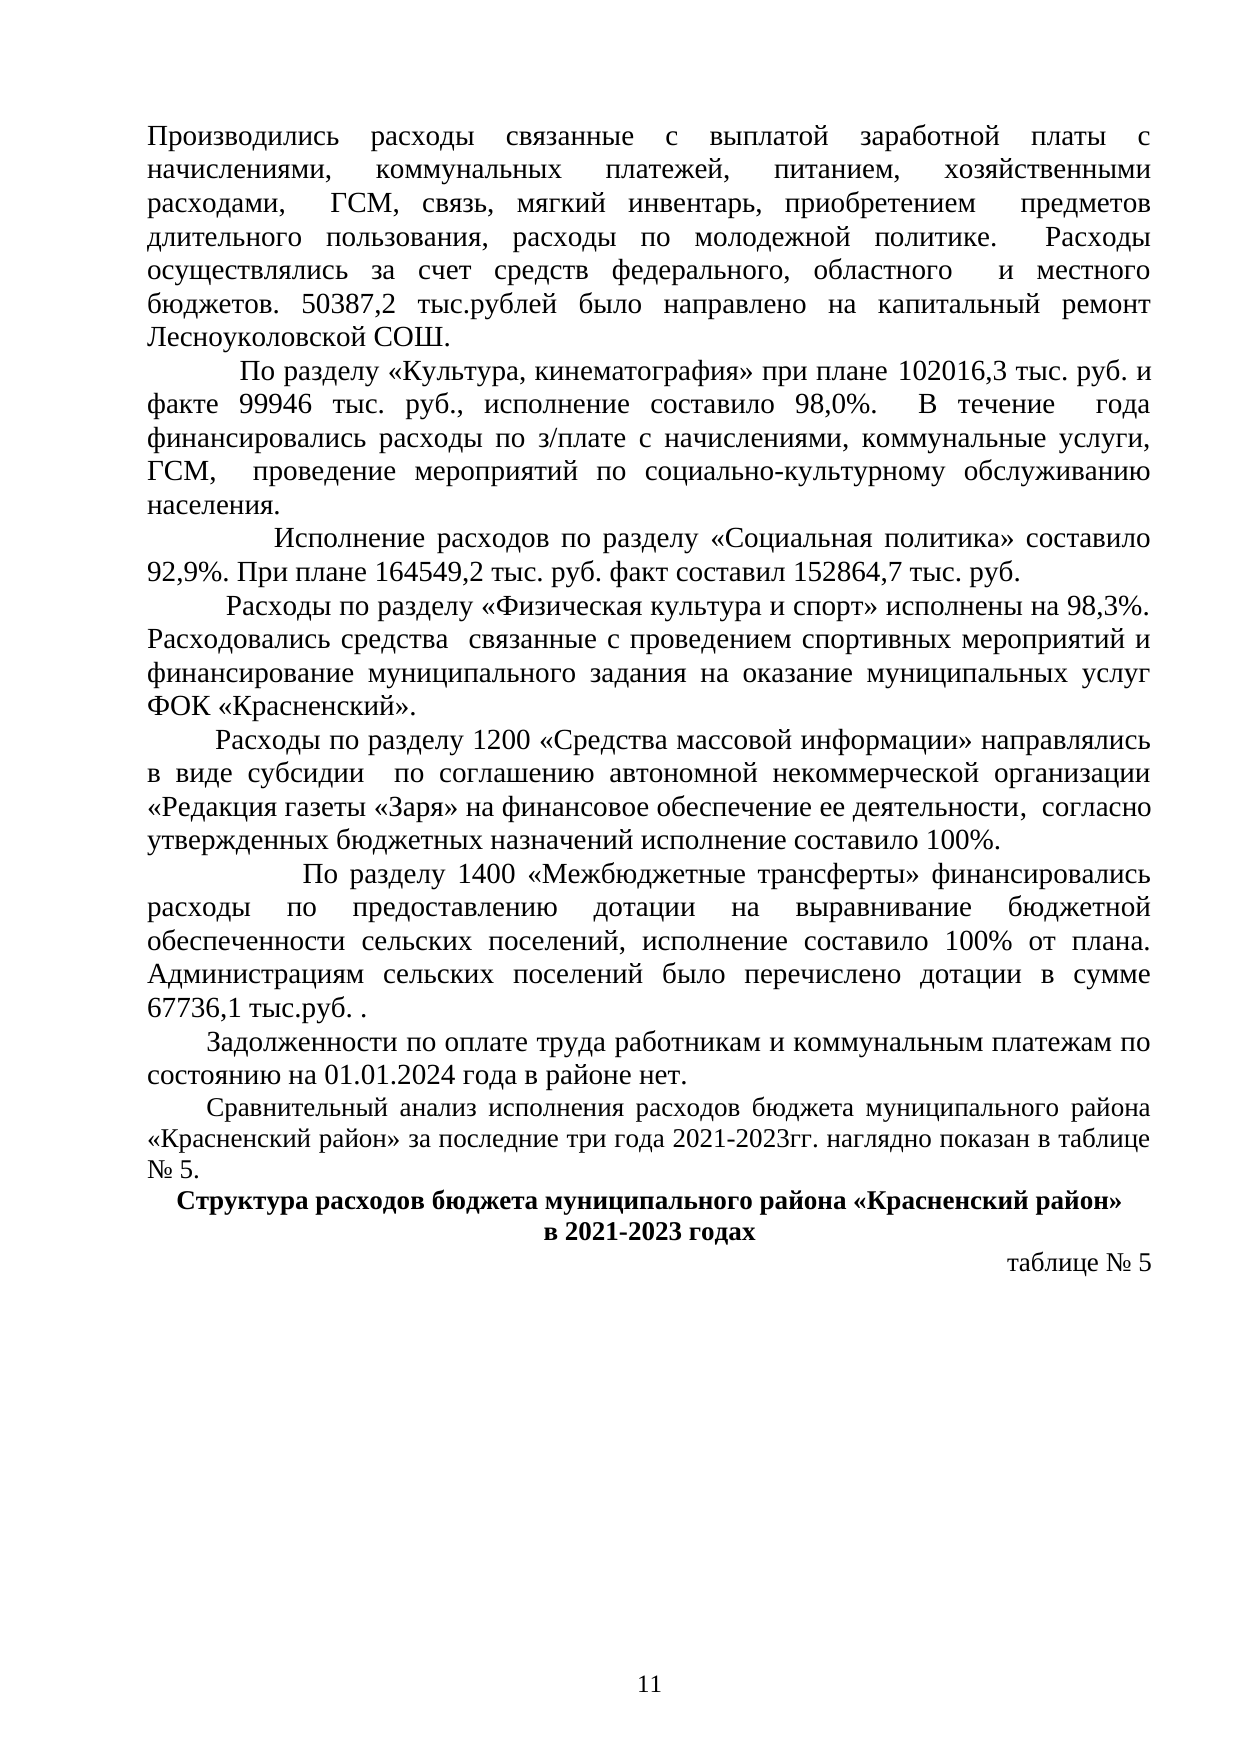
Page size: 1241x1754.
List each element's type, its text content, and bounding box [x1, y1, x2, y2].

title в 2021-2023 годах [147, 1215, 1152, 1247]
title Структура расходов бюджета муниципального района «Красненский район» [147, 1184, 1152, 1215]
text таблице № 5 [147, 1247, 1152, 1278]
title Задолженности по оплате труда работникам и коммунальным платежам по состоянию на 01.01.2024 года в районе нет. [147, 1024, 1152, 1091]
title Расходы по разделу 1200 «Средства массовой информации» направлялись в виде субсидии по соглашению автономной некоммерческой организации «Редакция газеты «Заря» на финансовое обеспечение ее деятельности, согласно утвержденных бюджетных назначений исполнение составило 100%. [147, 722, 1152, 856]
text По разделу «Культура, кинематография» при плане 102016,3 тыс. руб. и факте 99946 тыс. руб., исполнение составило 98,0%. В течение года финансировались расходы по з/плате с начислениями, коммунальные услуги, ГСМ, проведение мероприятий по социально-культурному обслуживанию населения. [147, 353, 1152, 521]
text Сравнительный анализ исполнения расходов бюджета муниципального района «Красненский район» за последние три года 2021-2023гг. наглядно показан в таблице № 5. [147, 1091, 1152, 1184]
text Расходы по разделу «Физическая культура и спорт» исполнены на 98,3%. Расходовались средства связанные с проведением спортивных мероприятий и финансирование муниципального задания на оказание муниципальных услуг ФОК «Красненский». [147, 588, 1152, 722]
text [147, 118, 1152, 353]
text Исполнение расходов по разделу «Социальная политика» составило 92,9%. При плане 164549,2 тыс. руб. факт составил 152864,7 тыс. руб. [147, 521, 1152, 588]
title По разделу 1400 «Межбюджетные трансферты» финансировались расходы по предоставлению дотации на выравнивание бюджетной обеспеченности сельских поселений, исполнение составило 100% от плана. Администрациям сельских поселений было перечислено дотации в сумме 67736,1 тыс.руб. . [147, 856, 1152, 1024]
